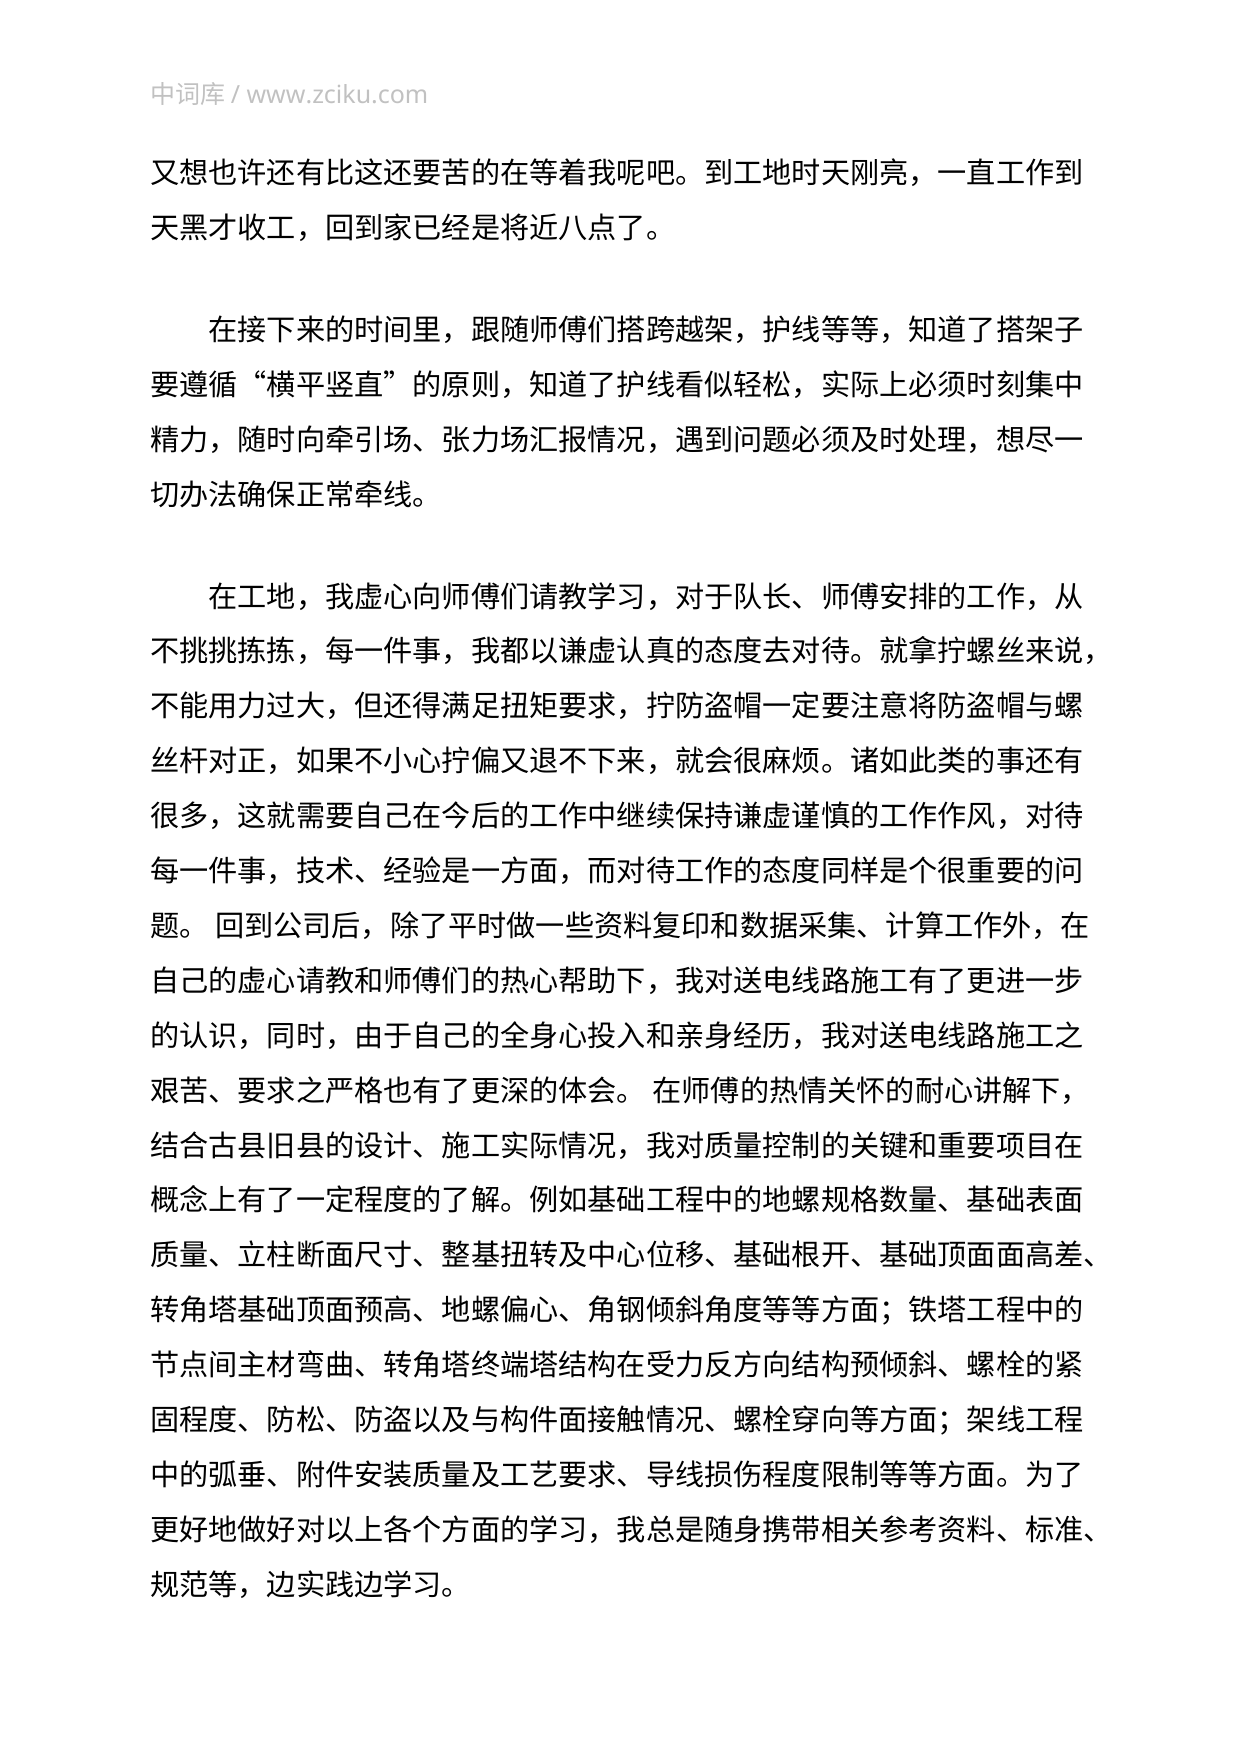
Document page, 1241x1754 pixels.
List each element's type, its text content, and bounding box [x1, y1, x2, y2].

text 在接下来的时间里，跟随师傅们搭跨越架，护线等等，知道了搭架子要遵循“横平竖直”的原则，知道了护线看似轻松，实际上必须时刻集中精力，随时向牵引场、张力场汇报情况，遇到问题必须及时处理，想尽一切办法确保正常牵线。 [150, 307, 1090, 514]
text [150, 150, 1090, 247]
text 在工地，我虚心向师傅们请教学习，对于队长、师傅安排的工作，从不挑挑拣拣，每一件事，我都以谦虚认真的态度去对待。就拿拧螺丝来说，不能用力过大，但还得满足扭矩要求，拧防盗帽一定要注意将防盗帽与螺丝杆对正，如果不小心拧偏又退不下来，就会很麻烦。诸如此类的事还有很多，这就需要自己在今后的工作中继续保持谦虚谨慎的工作作风，对待每一件事，技术、经验是一方面，而对待工作的态度同样是个很重要的问题。 回到公司后，除了平时做一些资料复印和数据采集、计算工作外，在自己的虚心请教和师傅们的热心帮助下，我对送电线路施工有了更进一步的认识，同时，由于自己的全身心投入和亲身经历，我对送电线路施工之艰苦、要求之严格也有了更深的体会。 在师傅的热情关怀的耐心讲解下，结合古县旧县的设计、施工实际情况，我对质量控制的关键和重要项目在概念上有了一定程度的了解。例如基础工程中的地螺规格数量、基础表面质量、立柱断面尺寸、整基扭转及中心位移、基础根开、基础顶面面高差、转角塔基础顶面预高、地螺偏心、角钢倾斜角度等等方面；铁塔工程中的节点间主材弯曲、转角塔终端塔结构在受力反方向结构预倾斜、螺栓的紧固程度、防松、防盗以及与构件面接触情况、螺栓穿向等方面；架线工程中的弧垂、附件安装质量及工艺要求、导线损伤程度限制等等方面。为了更好地做好对以上各个方面的学习，我总是随身携带相关参考资料、标准、规范等，边实践边学习。 [150, 573, 1090, 1603]
